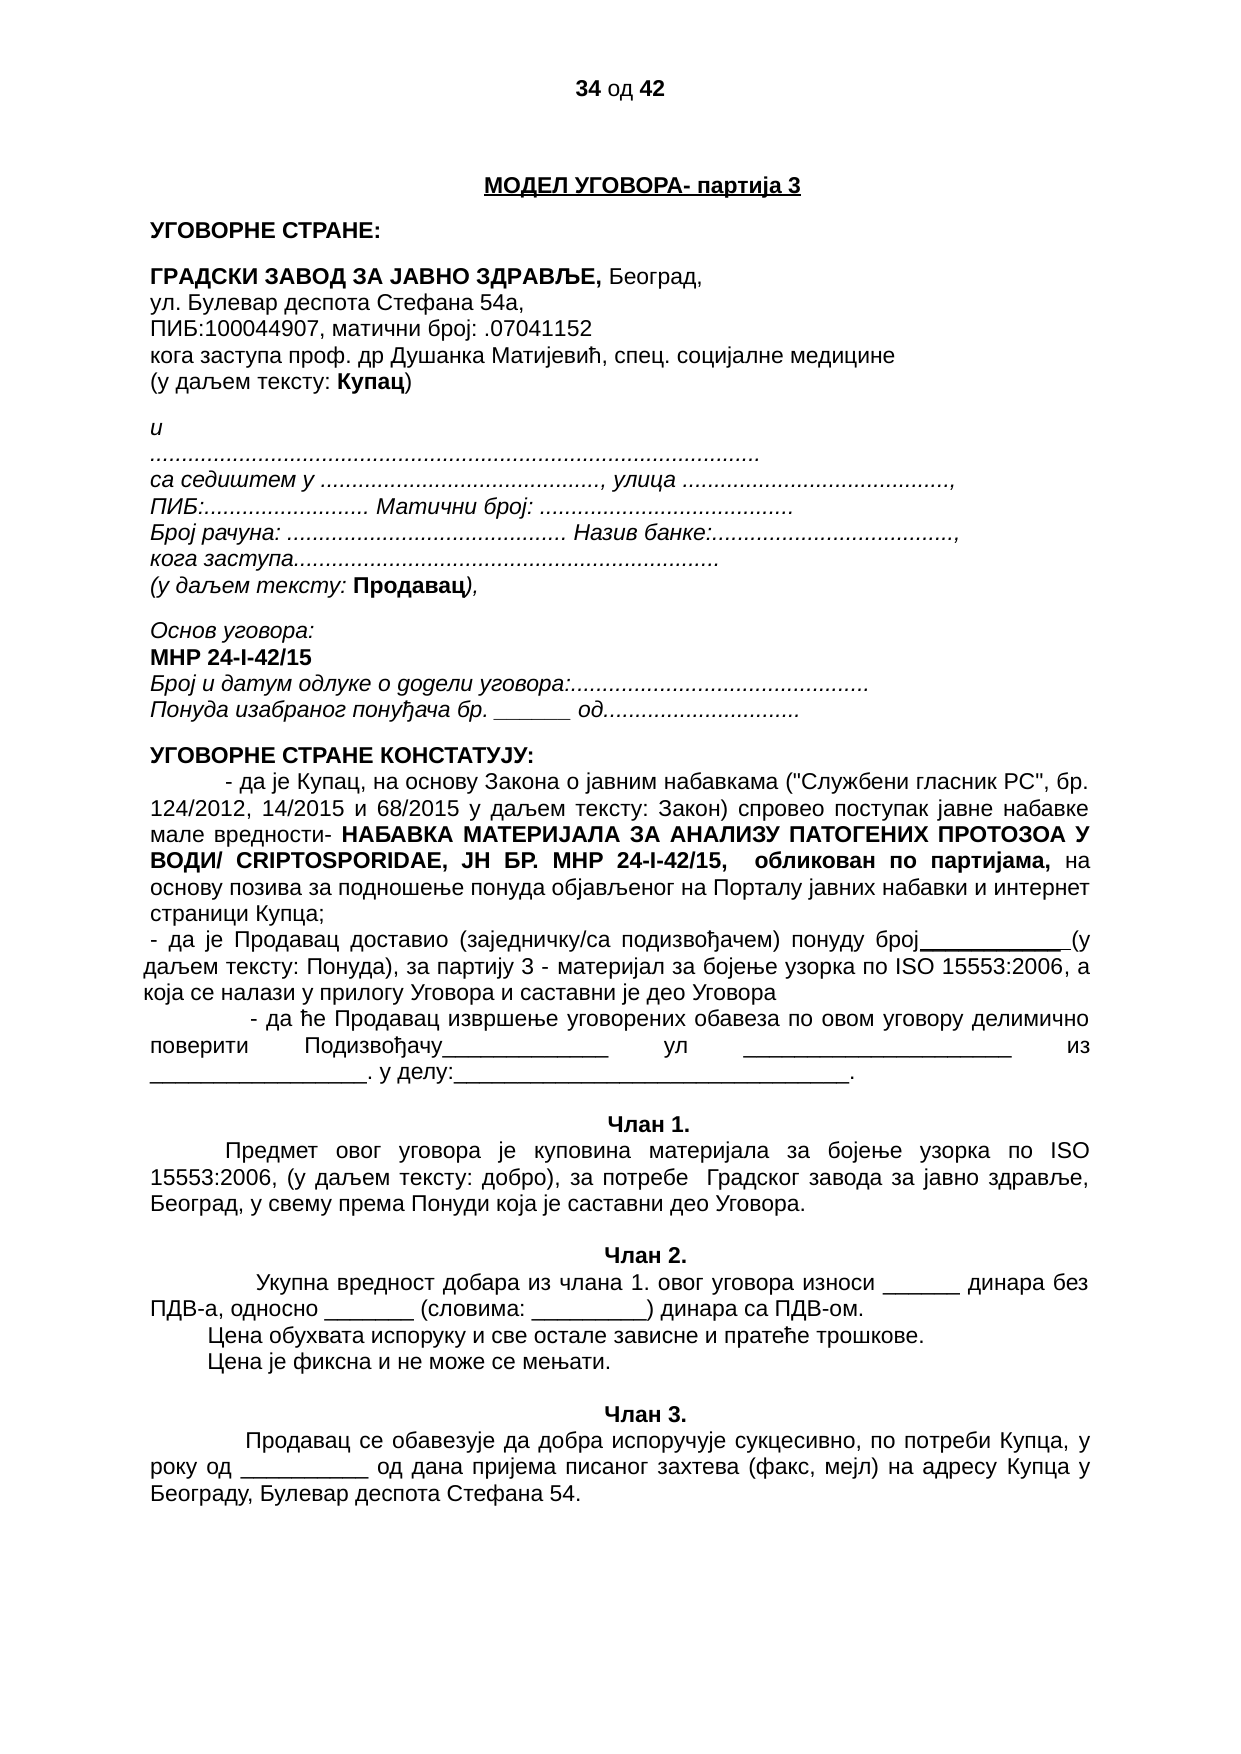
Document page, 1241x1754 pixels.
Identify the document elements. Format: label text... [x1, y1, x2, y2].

text Основ уговора: [150, 617, 1090, 643]
text Предмет овог уговора је куповина материјала за бојење узорка по ISO 15553:2006, (у даљем тексту: добро), за потребе Градског завода за јавно здравље, Београд, у свему према Понуди која је саставни део Уговора. [150, 1137, 1090, 1216]
text УГОВОРНЕ СТРАНЕ КОНСТАТУЈУ: [150, 742, 1090, 768]
text ПИБ:100044907, матични број: .07041152 [150, 315, 1090, 342]
text МОДЕЛ УГОВОРА- партија 3 [194, 172, 1090, 198]
text - да ће Продавац извршење уговорених обавеза по овом уговору делимично поверити Подизвођачу_____________ ул _____________________ из _________________. у делу:_______________________________. [150, 1005, 1090, 1084]
text кога заступа................................................................... [150, 545, 1090, 572]
text - да је Купац, на основу Закона о јавним набавкама ("Службени гласник РС", бр. 124/2012, 14/2015 и 68/2015 у даљем тексту: Закон) спровео поступак јавне набавке мале вредности- НАБАВКА МАТЕРИЈАЛА ЗА АНАЛИЗУ ПАТОГЕНИХ ПРОТОЗОА У ВОДИ/ CRIPTOSPORIDAE, ЈН БР. МНР 24-I-42/15, обликован по партијама, на основу позива за подношење понуда објављеног на Порталу јавних набавки и интернет страници Купца; [150, 768, 1090, 926]
text Продавац се обавезује да добра испоручује сукцесивно, по потреби Купца, у року од __________ од дана пријема писаног захтева (факс, мејл) на адресу Купца у Београду, Булевар деспота Стефана 54. [150, 1427, 1090, 1506]
text ГРАДСКИ ЗАВОД ЗА ЈАВНО ЗДРАВЉЕ, Београд, [150, 263, 1090, 289]
text Укупна вредност добара из члана 1. овог уговора износи ______ динара без ПДВ-а, односно _______ (словима: _________) динара са ПДВ-ом. [150, 1269, 1090, 1322]
text и [150, 413, 1090, 440]
text Број рачуна: ............................................ Назив банке:......................................, [150, 519, 1090, 545]
text Члан 3. [150, 1401, 1090, 1427]
text Цена је фиксна и не може се мењати. [150, 1348, 1090, 1374]
text кога заступа проф. др Душанка Матијевић, спец. социјалне медицине [150, 342, 1090, 368]
text (у даљем тексту: Купац) [150, 368, 1090, 394]
text ул. Булевар деспота Стефана 54а, [150, 289, 1090, 315]
text МНР 24-I-42/15 [150, 643, 1090, 670]
text са седиштем у ............................................, улица .........................................., ПИБ:.......................... Матични број: ........................................ [150, 466, 1090, 519]
text (у даљем тексту: Продавац), [150, 572, 1090, 598]
text Понуда изабраног понуђача бр. ______ од............................... [150, 696, 1090, 723]
text Број и датум одлуке о додели уговора:............................................... [150, 670, 1090, 696]
text Цена обухвата испоруку и све остале зависне и пратеће трошкове. [150, 1322, 1090, 1348]
text УГОВОРНЕ СТРАНЕ: [150, 217, 1090, 243]
text Члан 2. [150, 1242, 1090, 1269]
text ................................................................................................ [150, 440, 1090, 466]
list - да је Продавац доставио (заједничку/са подизвођачем) понуду број___________ (у даљем тексту: Понуда), за партију 3 - материјал за бојење узорка по ISO 15553:2006, а која се налази у прилогу Уговора и саставни је део Уговора [143, 926, 1090, 1005]
text Члан 1. [150, 1111, 1090, 1137]
